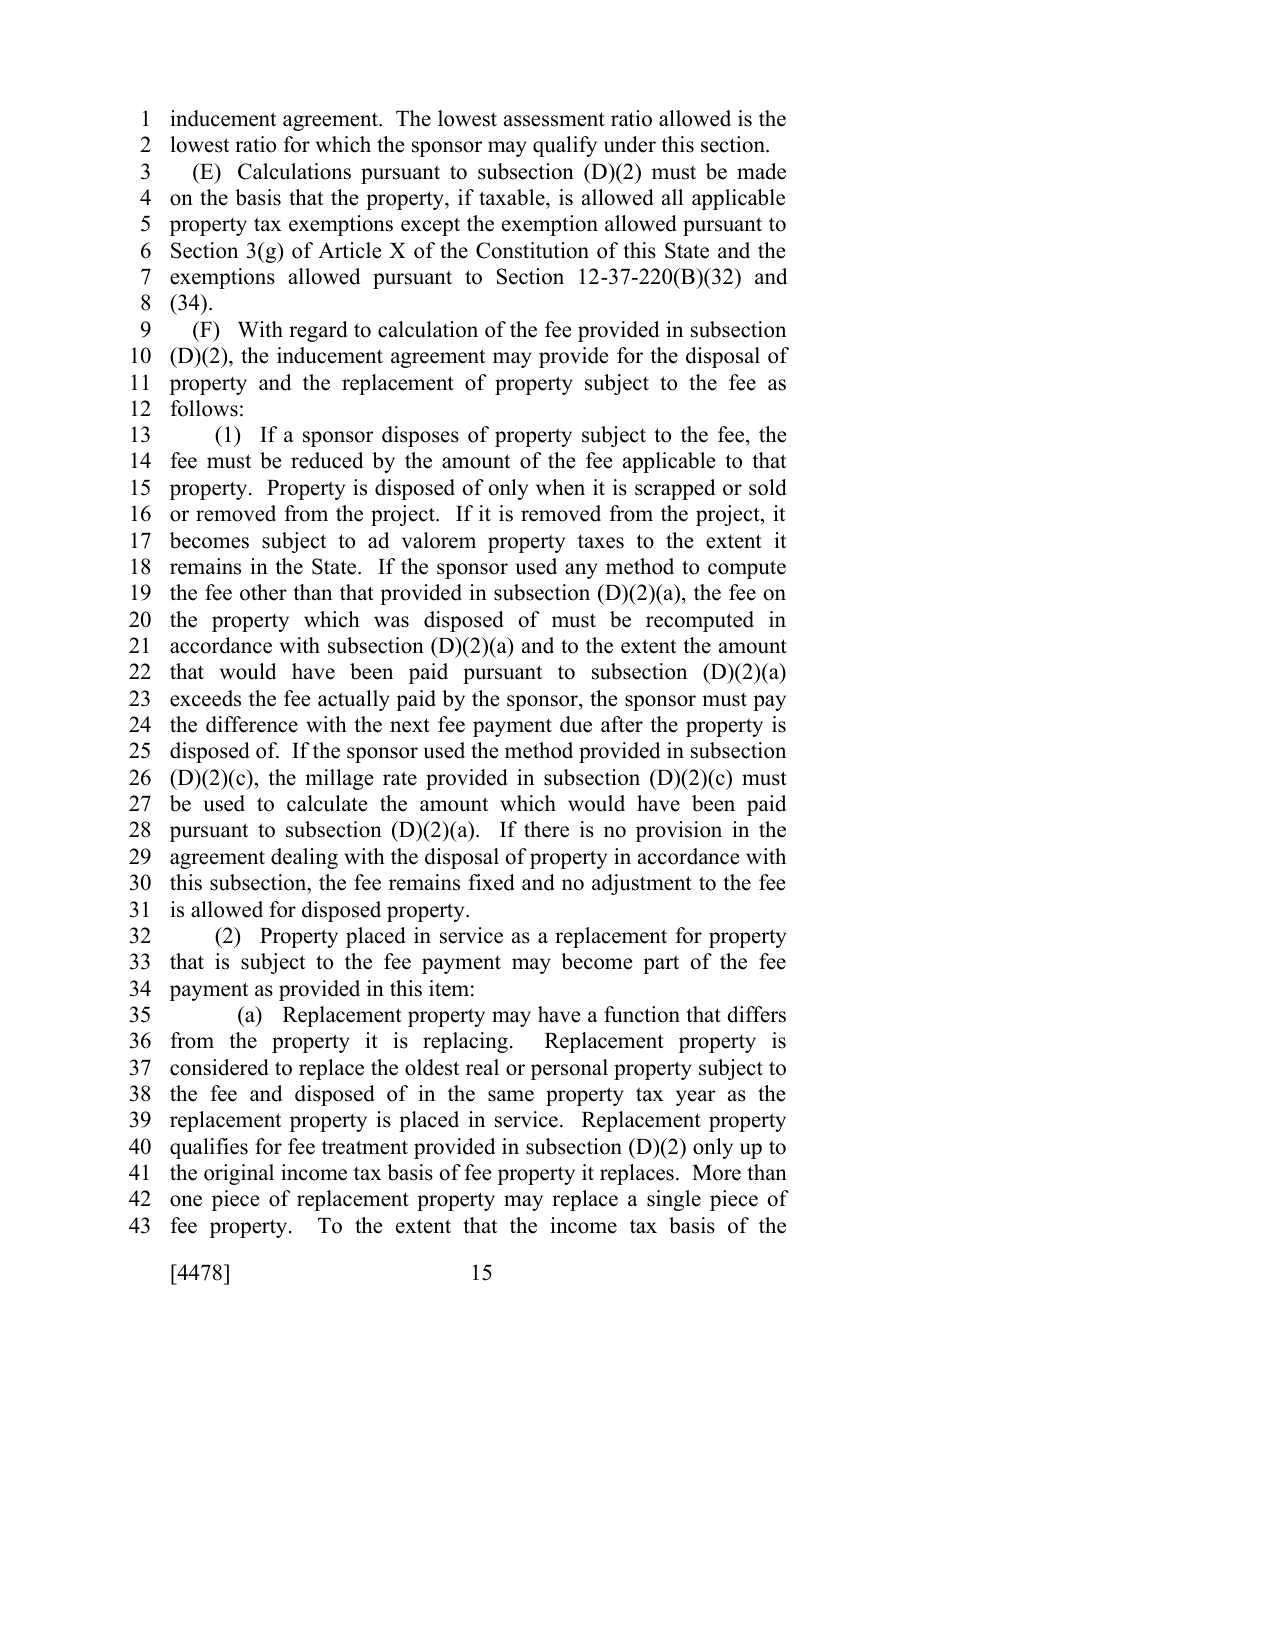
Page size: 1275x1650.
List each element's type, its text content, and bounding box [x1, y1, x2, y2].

text (F) With regard to calculation of the fee provided in subsection (D)(2), the inducement agreement may provide for the disposal of property and the replacement of property subject to the fee as follows: [169, 316, 787, 421]
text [169, 1001, 787, 1238]
text (2) Property placed in service as a replacement for property that is subject to the fee payment may become part of the fee payment as provided in this item: [169, 922, 787, 1001]
text (E) Calculations pursuant to subsection (D)(2) must be made on the basis that the property, if taxable, is allowed all applicable property tax exemptions except the exemption allowed pursuant to Section 3(g) of Article X of the Constitution of this State and the exemptions allowed pursuant to Section 12-37-220(B)(32) and (34). [169, 158, 787, 316]
text (1) If a sponsor disposes of property subject to the fee, the fee must be reduced by the amount of the fee applicable to that property. Property is disposed of only when it is scrapped or sold or removed from the project. If it is removed from the project, it becomes subject to ad valorem property taxes to the extent it remains in the State. If the sponsor used any method to compute the fee other than that provided in subsection (D)(2)(a), the fee on the property which was disposed of must be recomputed in accordance with subsection (D)(2)(a) and to the extent the amount that would have been paid pursuant to subsection (D)(2)(a) exceeds the fee actually paid by the sponsor, the sponsor must pay the difference with the next fee payment due after the property is disposed of. If the sponsor used the method provided in subsection (D)(2)(c), the millage rate provided in subsection (D)(2)(c) must be used to calculate the amount which would have been paid pursuant to subsection (D)(2)(a). If there is no provision in the agreement dealing with the disposal of property in accordance with this subsection, the fee remains fixed and no adjustment to the fee is allowed for disposed property. [169, 421, 787, 922]
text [169, 105, 787, 158]
